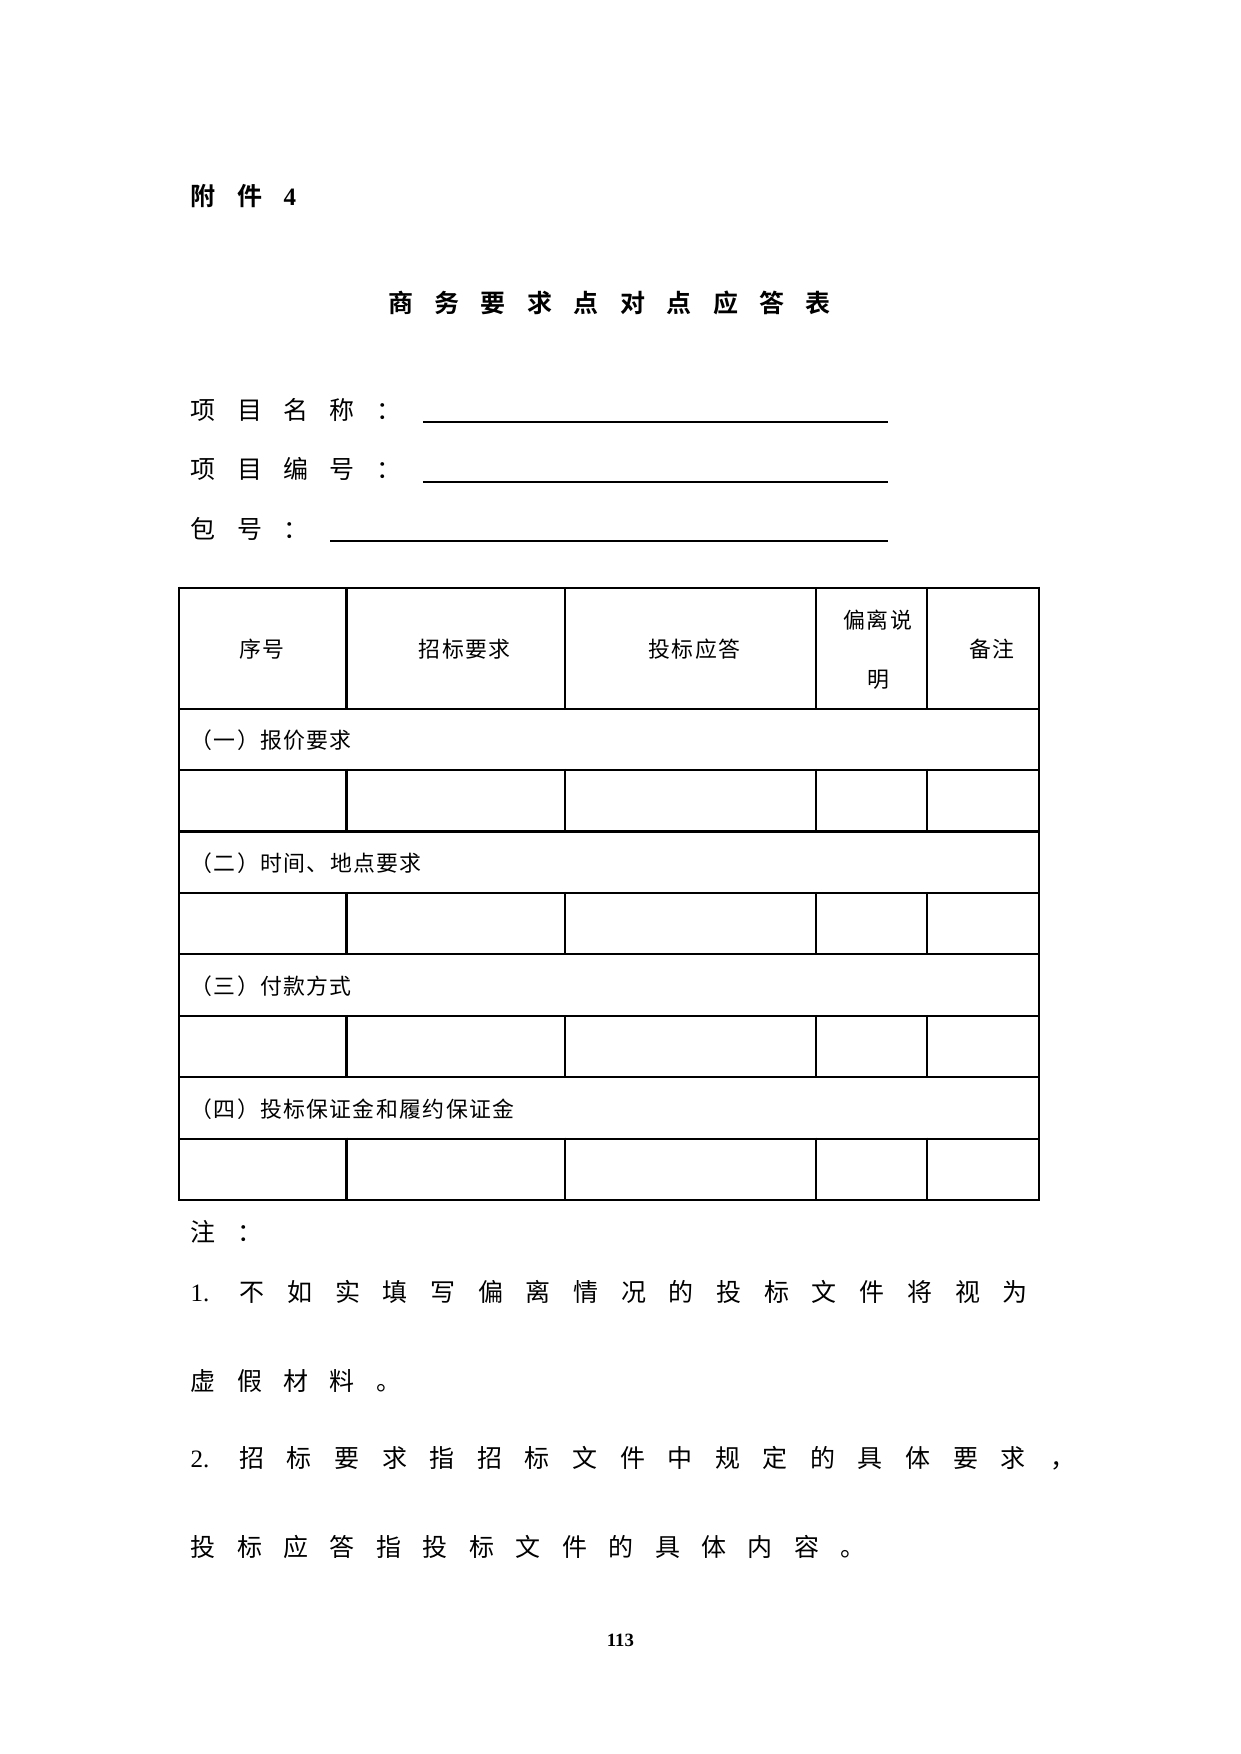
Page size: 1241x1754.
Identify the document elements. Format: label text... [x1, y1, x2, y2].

table_cell [566, 1140, 815, 1199]
table_cell [348, 894, 564, 953]
table_cell （二）时间、地点要求 [180, 833, 1038, 892]
table_cell [817, 1140, 926, 1199]
table_cell （四）投标保证金和履约保证金 [180, 1078, 1038, 1138]
table_cell [180, 771, 345, 830]
table_cell [817, 1017, 926, 1076]
text 注： [190, 1201, 1050, 1261]
table_cell [817, 771, 926, 830]
table_cell [348, 771, 564, 830]
table_cell （一）报价要求 [180, 710, 1038, 769]
text 附件4 [190, 164, 1050, 224]
table_cell [817, 894, 926, 953]
table_cell [180, 1140, 345, 1199]
table_header 序号 [180, 589, 345, 707]
table_cell [348, 1140, 564, 1199]
text 项目编号： [190, 438, 1050, 498]
table_cell [180, 894, 345, 953]
table_header 备注 [928, 589, 1038, 707]
table_cell [928, 894, 1038, 953]
text 2. 招标要求指招标文件中规定的具体要求，投标应答指投标文件的具体内容。 [190, 1427, 1050, 1576]
table_header 投标应答 [566, 589, 815, 707]
text 商务要求点对点应答表 [190, 272, 1050, 331]
table_cell [180, 1017, 345, 1076]
table_cell [566, 1017, 815, 1076]
table_header 偏离说明 [817, 589, 926, 707]
text 项目名称： [190, 379, 1050, 438]
table_cell [566, 771, 815, 830]
table_cell [348, 1017, 564, 1076]
table_cell [928, 771, 1038, 830]
table_cell [928, 1140, 1038, 1199]
table_cell [928, 1017, 1038, 1076]
table_cell （三）付款方式 [180, 955, 1038, 1015]
table_cell [566, 894, 815, 953]
text 包号： [190, 498, 1050, 557]
table_header 招标要求 [348, 589, 564, 707]
text 1. 不如实填写偏离情况的投标文件将视为虚假材料。 [190, 1261, 1050, 1409]
